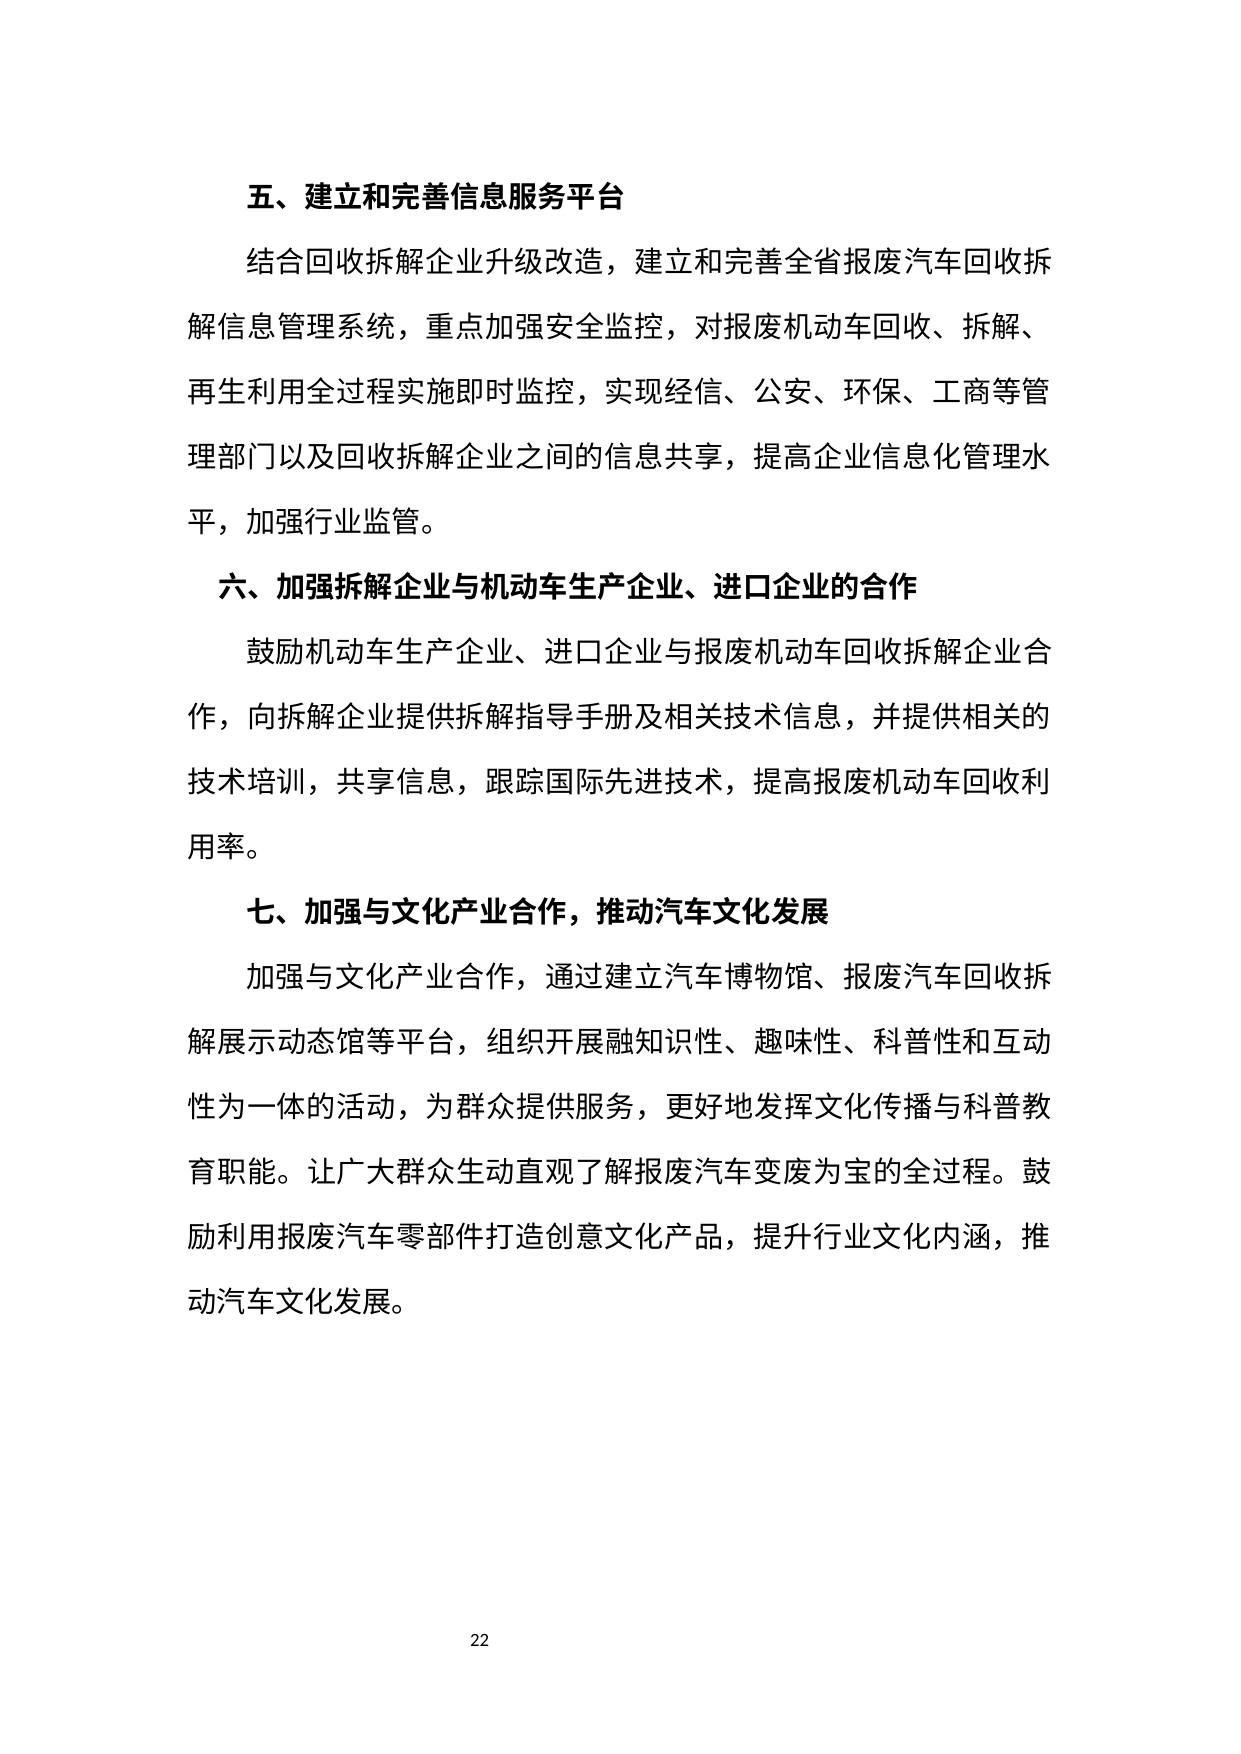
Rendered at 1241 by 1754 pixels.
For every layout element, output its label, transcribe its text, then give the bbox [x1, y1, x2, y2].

text 五、建立和完善信息服务平台 [187, 162, 1053, 227]
list 加强与文化产业合作，通过建立汽车博物馆、报废汽车回收拆解展示动态馆等平台，组织开展融知识性、趣味性、科普性和互动性为一体的活动，为群众提供服务，更好地发挥文化传播与科普教育职能。让广大群众生动直观了解报废汽车变废为宝的全过程。鼓励利用报废汽车零部件打造创意文化产品，提升行业文化内涵，推动汽车文化发展。 [187, 942, 1053, 1332]
text 鼓励机动车生产企业、进口企业与报废机动车回收拆解企业合作，向拆解企业提供拆解指导手册及相关技术信息，并提供相关的技术培训，共享信息，跟踪国际先进技术，提高报废机动车回收利用率。 [187, 617, 1053, 877]
text 结合回收拆解企业升级改造，建立和完善全省报废汽车回收拆解信息管理系统，重点加强安全监控，对报废机动车回收、拆解、再生利用全过程实施即时监控，实现经信、公安、环保、工商等管理部门以及回收拆解企业之间的信息共享，提高企业信息化管理水平，加强行业监管。 [187, 227, 1053, 552]
text 六、加强拆解企业与机动车生产企业、进口企业的合作 [187, 552, 1053, 617]
list 加强与文化产业合作，推动汽车文化发展 [187, 877, 1053, 942]
